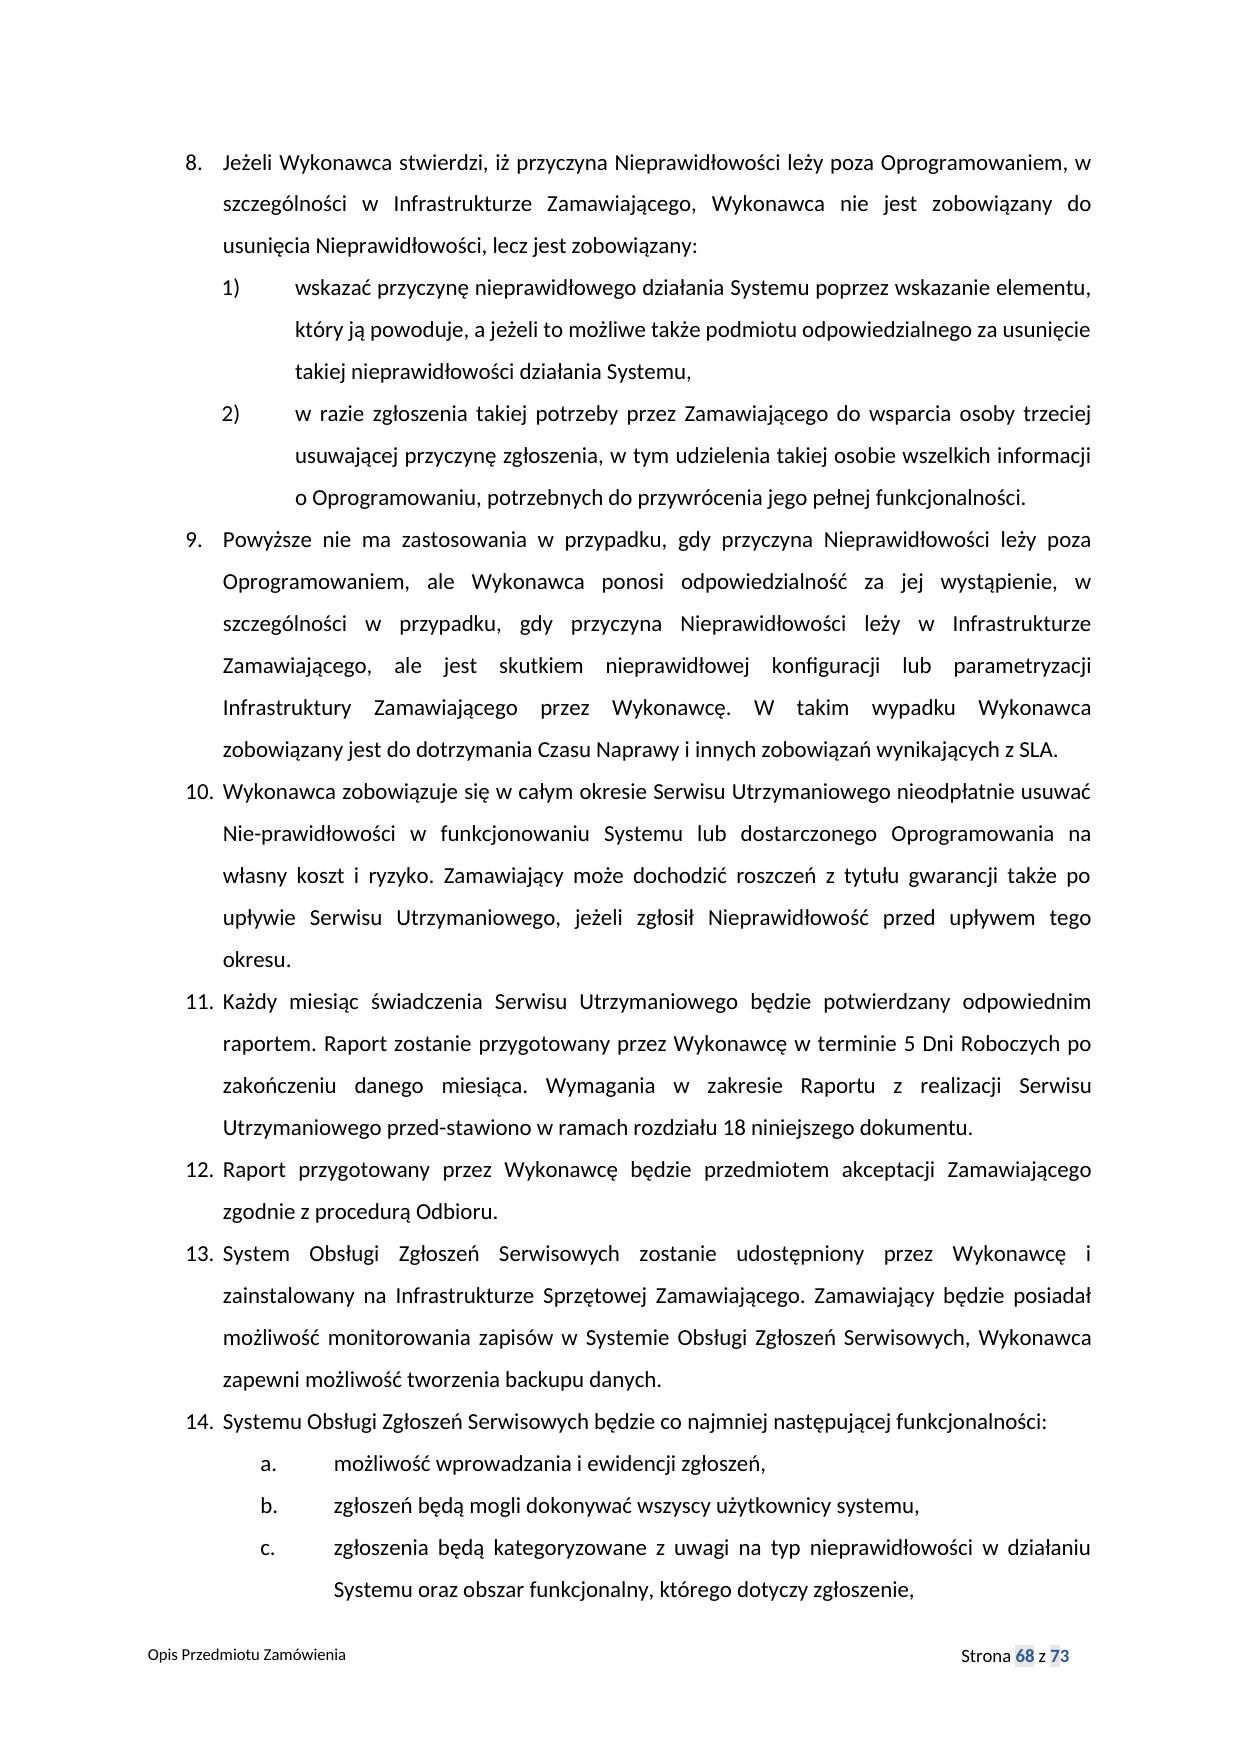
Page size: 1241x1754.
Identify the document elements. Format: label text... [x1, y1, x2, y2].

list Jeżeli Wykonawca stwierdzi, iż przyczyna Nieprawidłowości leży poza Oprogramowaniem, w szczególności w Infrastrukturze Zamawiającego, Wykonawca nie jest zobowiązany do usunięcia Nieprawidłowości, lecz jest zobowiązany: [185, 148, 1093, 259]
list System Obsługi Zgłoszeń Serwisowych zostanie udostępniony przez Wykonawcę i zainstalowany na Infrastrukturze Sprzętowej Zamawiającego. Zamawiający będzie posiadał możliwość monitorowania zapisów w Systemie Obsługi Zgłoszeń Serwisowych, Wykonawca zapewni możliwość tworzenia backupu danych. [185, 1239, 1093, 1393]
list zgłoszeń będą mogli dokonywać wszyscy użytkownicy systemu, [260, 1491, 1093, 1519]
list Każdy miesiąc świadczenia Serwisu Utrzymaniowego będzie potwierdzany odpowiednim raportem. Raport zostanie przygotowany przez Wykonawcę w terminie 5 Dni Roboczych po zakończeniu danego miesiąca. Wymagania w zakresie Raportu z realizacji Serwisu Utrzymaniowego przed-stawiono w ramach rozdziału 18 niniejszego dokumentu. [185, 987, 1093, 1141]
list wskazać przyczynę nieprawidłowego działania Systemu poprzez wskazanie elementu, który ją powoduje, a jeżeli to możliwe także podmiotu odpowiedzialnego za usunięcie takiej nieprawidłowości działania Systemu, [221, 273, 1093, 386]
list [260, 1533, 1093, 1603]
list Raport przygotowany przez Wykonawcę będzie przedmiotem akceptacji Zamawiającego zgodnie z procedurą Odbioru. [185, 1155, 1093, 1225]
list w razie zgłoszenia takiej potrzeby przez Zamawiającego do wsparcia osoby trzeciej usuwającej przyczynę zgłoszenia, w tym udzielenia takiej osobie wszelkich informacji o Oprogramowaniu, potrzebnych do przywrócenia jego pełnej funkcjonalności. [221, 399, 1093, 511]
list możliwość wprowadzania i ewidencji zgłoszeń, [260, 1449, 1093, 1477]
list Powyższe nie ma zastosowania w przypadku, gdy przyczyna Nieprawidłowości leży poza Oprogramowaniem, ale Wykonawca ponosi odpowiedzialność za jej wystąpienie, w szczególności w przypadku, gdy przyczyna Nieprawidłowości leży w Infrastrukturze Zamawiającego, ale jest skutkiem nieprawidłowej konfiguracji lub parametryzacji Infrastruktury Zamawiającego przez Wykonawcę. W takim wypadku Wykonawca zobowiązany jest do dotrzymania Czasu Naprawy i innych zobowiązań wynikających z SLA. [185, 525, 1093, 763]
list Systemu Obsługi Zgłoszeń Serwisowych będzie co najmniej następującej funkcjonalności: [185, 1407, 1093, 1435]
list Wykonawca zobowiązuje się w całym okresie Serwisu Utrzymaniowego nieodpłatnie usuwać Nie-prawidłowości w funkcjonowaniu Systemu lub dostarczonego Oprogramowania na własny koszt i ryzyko. Zamawiający może dochodzić roszczeń z tytułu gwarancji także po upływie Serwisu Utrzymaniowego, jeżeli zgłosił Nieprawidłowość przed upływem tego okresu. [185, 777, 1093, 973]
